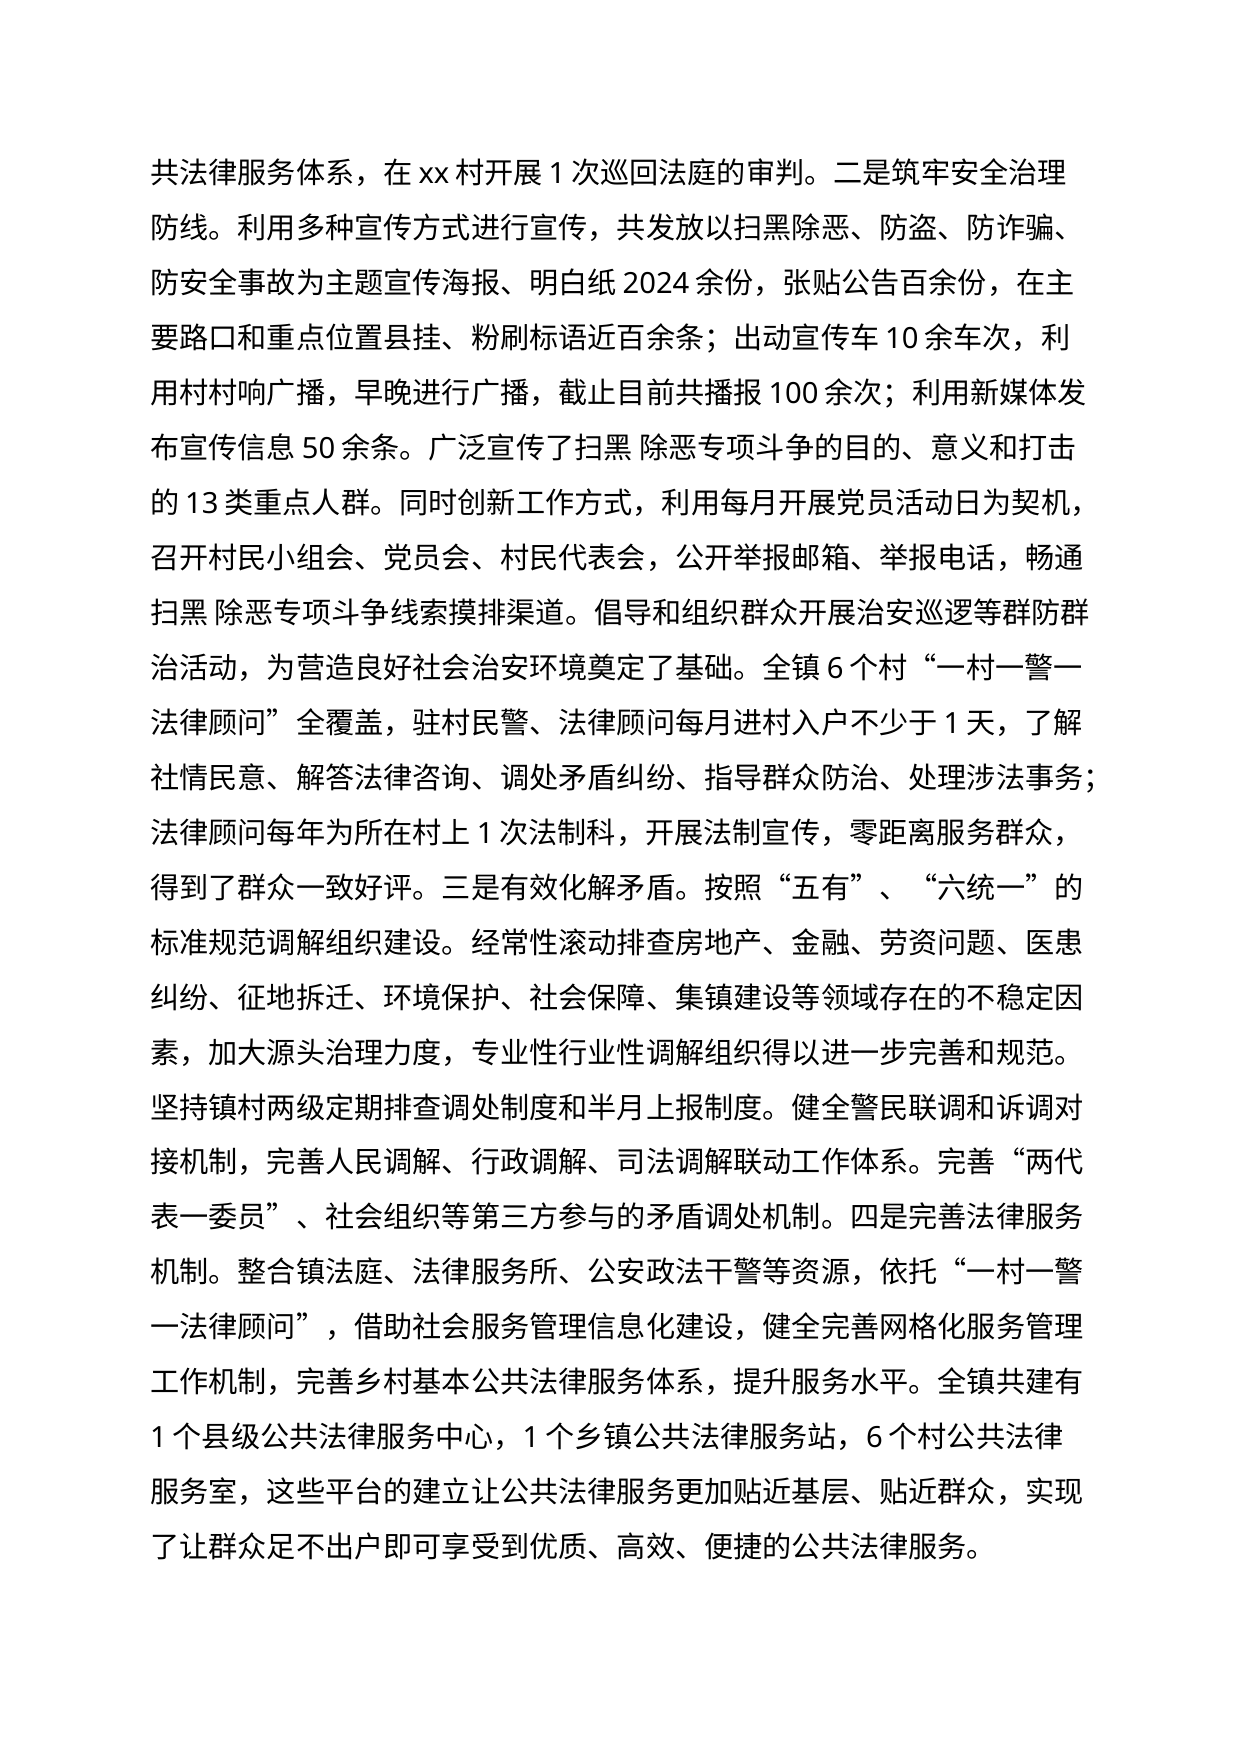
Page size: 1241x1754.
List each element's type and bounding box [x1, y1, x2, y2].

text [150, 150, 1090, 1566]
